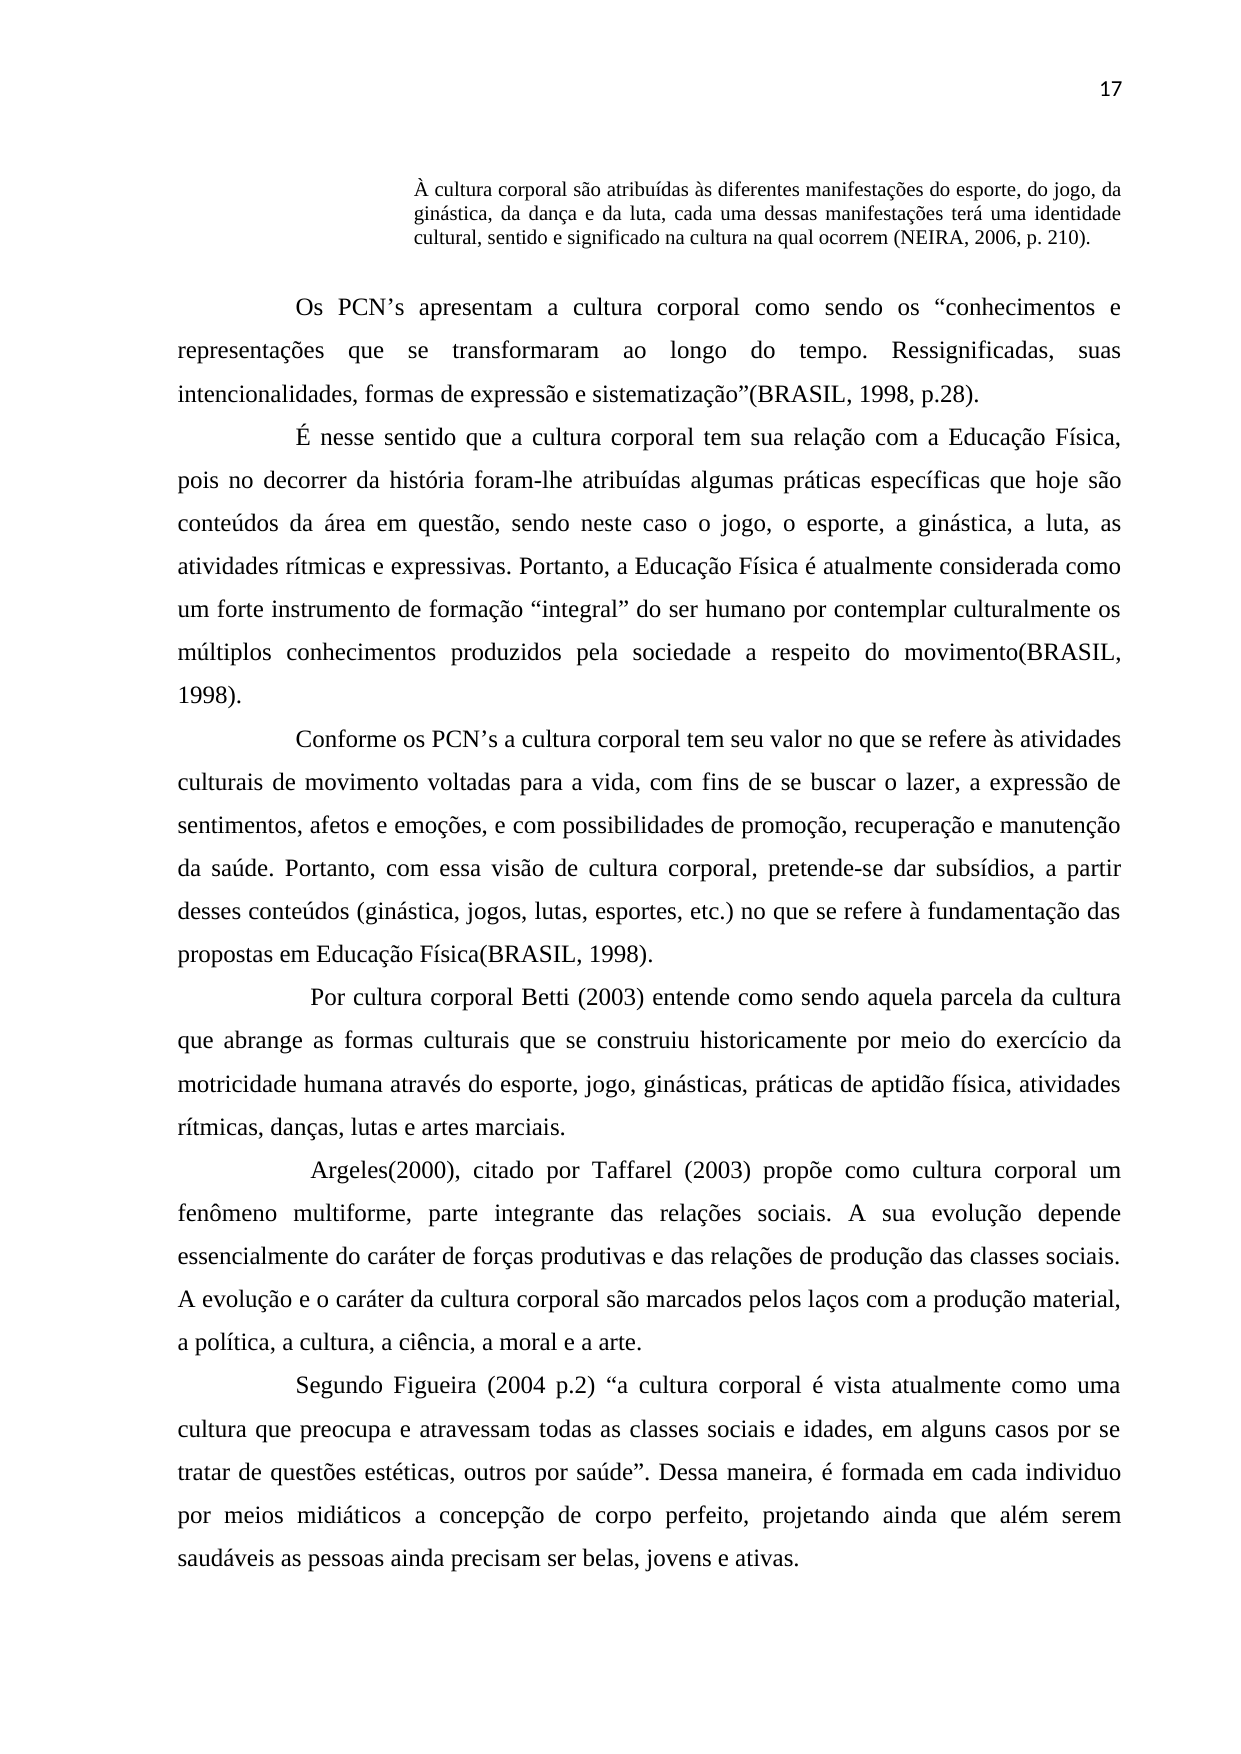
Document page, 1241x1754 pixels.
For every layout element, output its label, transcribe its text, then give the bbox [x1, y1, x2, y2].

text Segundo Figueira (2004 p.2) “a cultura corporal é vista atualmente como uma cultura que preocupa e atravessam todas as classes sociais e idades, em alguns casos por se tratar de questões estéticas, outros por saúde”. Dessa maneira, é formada em cada individuo por meios midiáticos a concepção de corpo perfeito, projetando ainda que além serem saudáveis as pessoas ainda precisam ser belas, jovens e ativas. [177, 1371, 1122, 1572]
text Por cultura corporal Betti (2003) entende como sendo aquela parcela da cultura que abrange as formas culturais que se construiu historicamente por meio do exercício da motricidade humana através do esporte, jogo, ginásticas, práticas de aptidão física, atividades rítmicas, danças, lutas e artes marciais. [177, 982, 1122, 1141]
text Os PCN’s apresentam a cultura corporal como sendo os “conhecimentos e representações que se transformaram ao longo do tempo. Ressignificadas, suas intencionalidades, formas de expressão e sistematização”(BRASIL, 1998, p.28). [177, 292, 1122, 407]
text À cultura corporal são atribuídas às diferentes manifestações do esporte, do jogo, da ginástica, da dança e da luta, cada uma dessas manifestações terá uma identidade cultural, sentido e significado na cultura na qual ocorrem (NEIRA, 2006, p. 210). [413, 177, 1122, 249]
text Argeles(2000), citado por Taffarel (2003) propõe como cultura corporal um fenômeno multiforme, parte integrante das relações sociais. A sua evolução depende essencialmente do caráter de forças produtivas e das relações de produção das classes sociais. A evolução e o caráter da cultura corporal são marcados pelos laços com a produção material, a política, a cultura, a ciência, a moral e a arte. [177, 1155, 1122, 1356]
text Conforme os PCN’s a cultura corporal tem seu valor no que se refere às atividades culturais de movimento voltadas para a vida, com fins de se buscar o lazer, a expressão de sentimentos, afetos e emoções, e com possibilidades de promoção, recuperação e manutenção da saúde. Portanto, com essa visão de cultura corporal, pretende-se dar subsídios, a partir desses conteúdos (ginástica, jogos, lutas, esportes, etc.) no que se refere à fundamentação das propostas em Educação Física(BRASIL, 1998). [177, 724, 1122, 968]
text É nesse sentido que a cultura corporal tem sua relação com a Educação Física, pois no decorrer da história foram-lhe atribuídas algumas práticas específicas que hoje são conteúdos da área em questão, sendo neste caso o jogo, o esporte, a ginástica, a luta, as atividades rítmicas e expressivas. Portanto, a Educação Física é atualmente considerada como um forte instrumento de formação “integral” do ser humano por contemplar culturalmente os múltiplos conhecimentos produzidos pela sociedade a respeito do movimento(BRASIL, 1998). [177, 422, 1122, 709]
